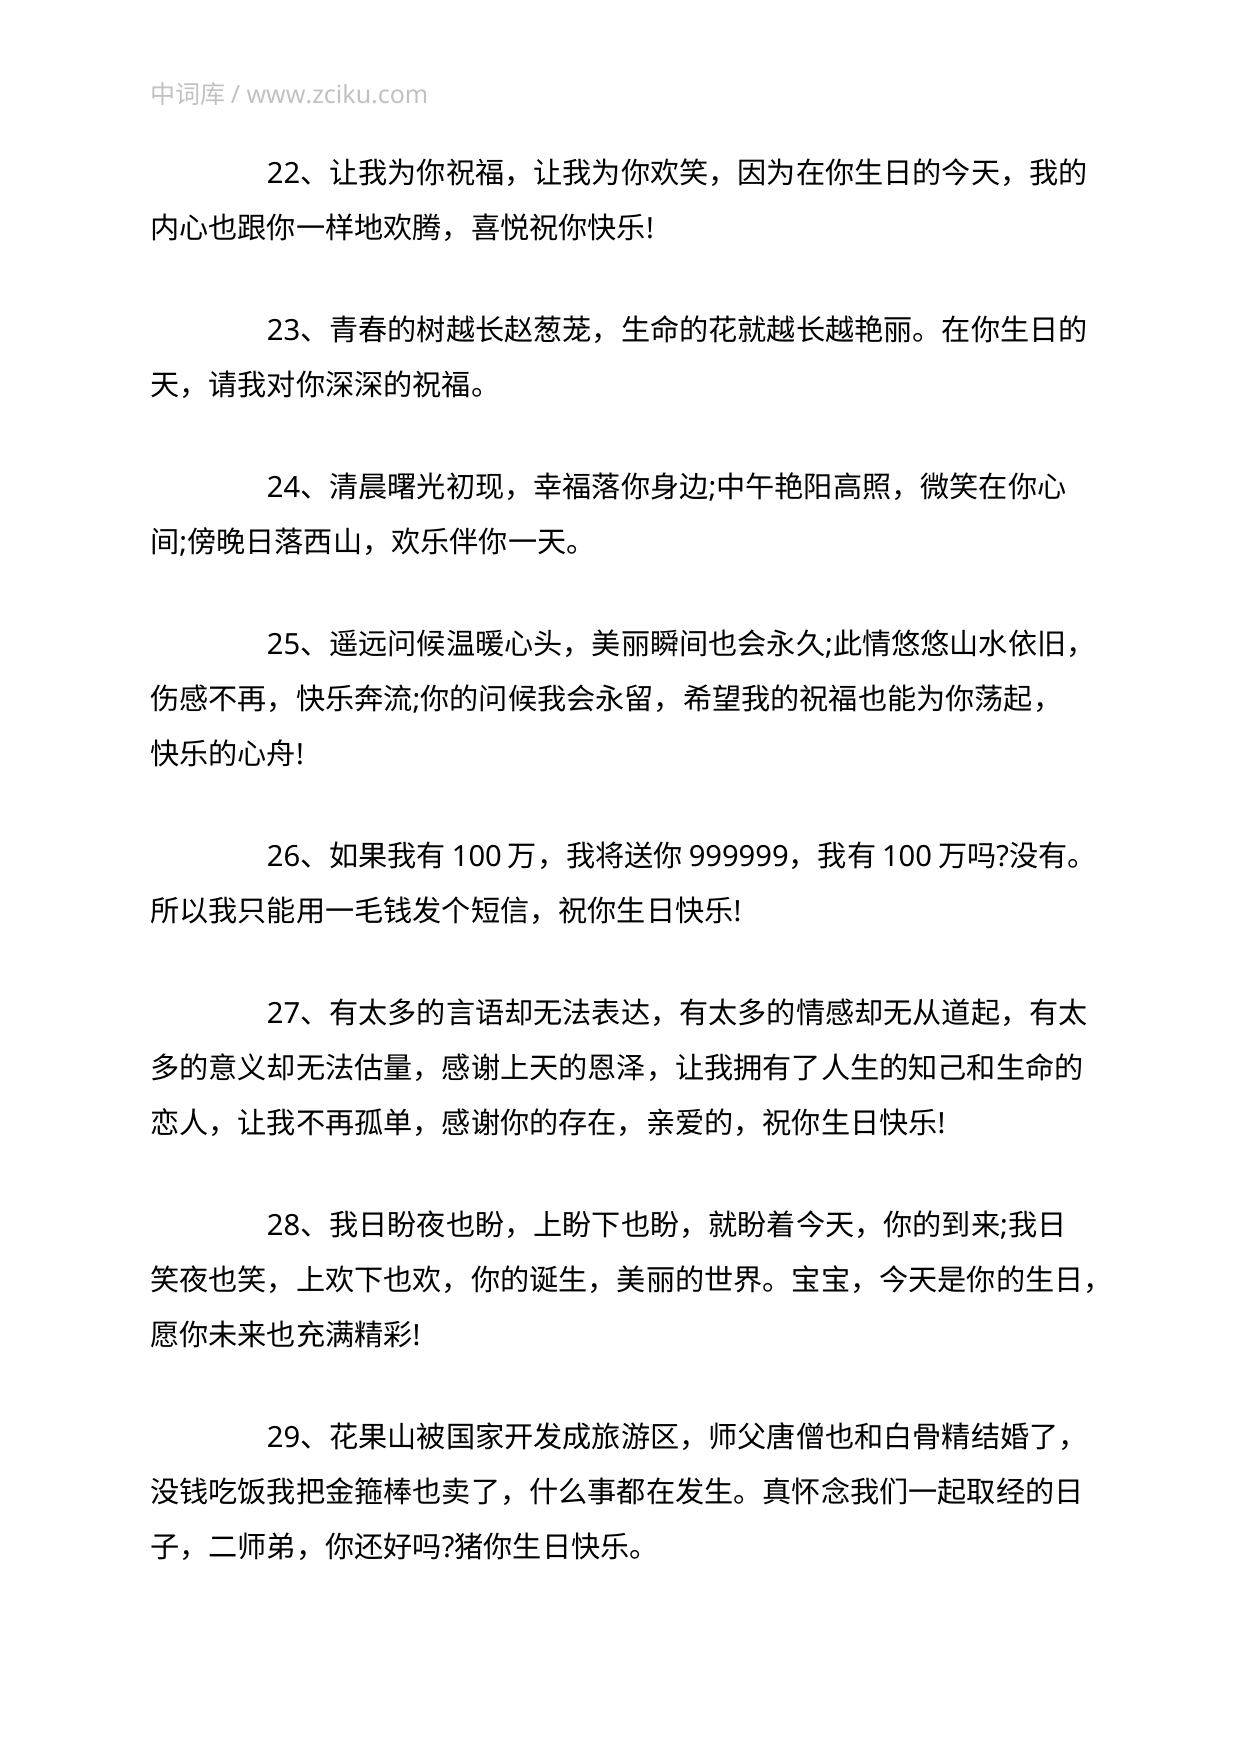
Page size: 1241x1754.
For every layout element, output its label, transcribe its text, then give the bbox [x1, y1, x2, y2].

text 22、让我为你祝福，让我为你欢笑，因为在你生日的今天，我的内心也跟你一样地欢腾，喜悦祝你快乐! [150, 150, 1090, 247]
text 25、遥远问候温暖心头，美丽瞬间也会永久;此情悠悠山水依旧，伤感不再，快乐奔流;你的问候我会永留，希望我的祝福也能为你荡起，快乐的心舟! [150, 621, 1090, 773]
text 28、我日盼夜也盼，上盼下也盼，就盼着今天，你的到来;我日笑夜也笑，上欢下也欢，你的诞生，美丽的世界。宝宝，今天是你的生日，愿你未来也充满精彩! [150, 1202, 1090, 1354]
text 23、青春的树越长赵葱茏，生命的花就越长越艳丽。在你生日的天，请我对你深深的祝福。 [150, 307, 1090, 404]
text 26、如果我有100万，我将送你999999，我有100万吗?没有。所以我只能用一毛钱发个短信，祝你生日快乐! [150, 833, 1090, 930]
text 27、有太多的言语却无法表达，有太多的情感却无从道起，有太多的意义却无法估量，感谢上天的恩泽，让我拥有了人生的知己和生命的恋人，让我不再孤单，感谢你的存在，亲爱的，祝你生日快乐! [150, 990, 1090, 1142]
text 24、清晨曙光初现，幸福落你身边;中午艳阳高照，微笑在你心间;傍晚日落西山，欢乐伴你一天。 [150, 464, 1090, 561]
text 29、花果山被国家开发成旅游区，师父唐僧也和白骨精结婚了，没钱吃饭我把金箍棒也卖了，什么事都在发生。真怀念我们一起取经的日子，二师弟，你还好吗?猪你生日快乐。 [150, 1413, 1090, 1566]
